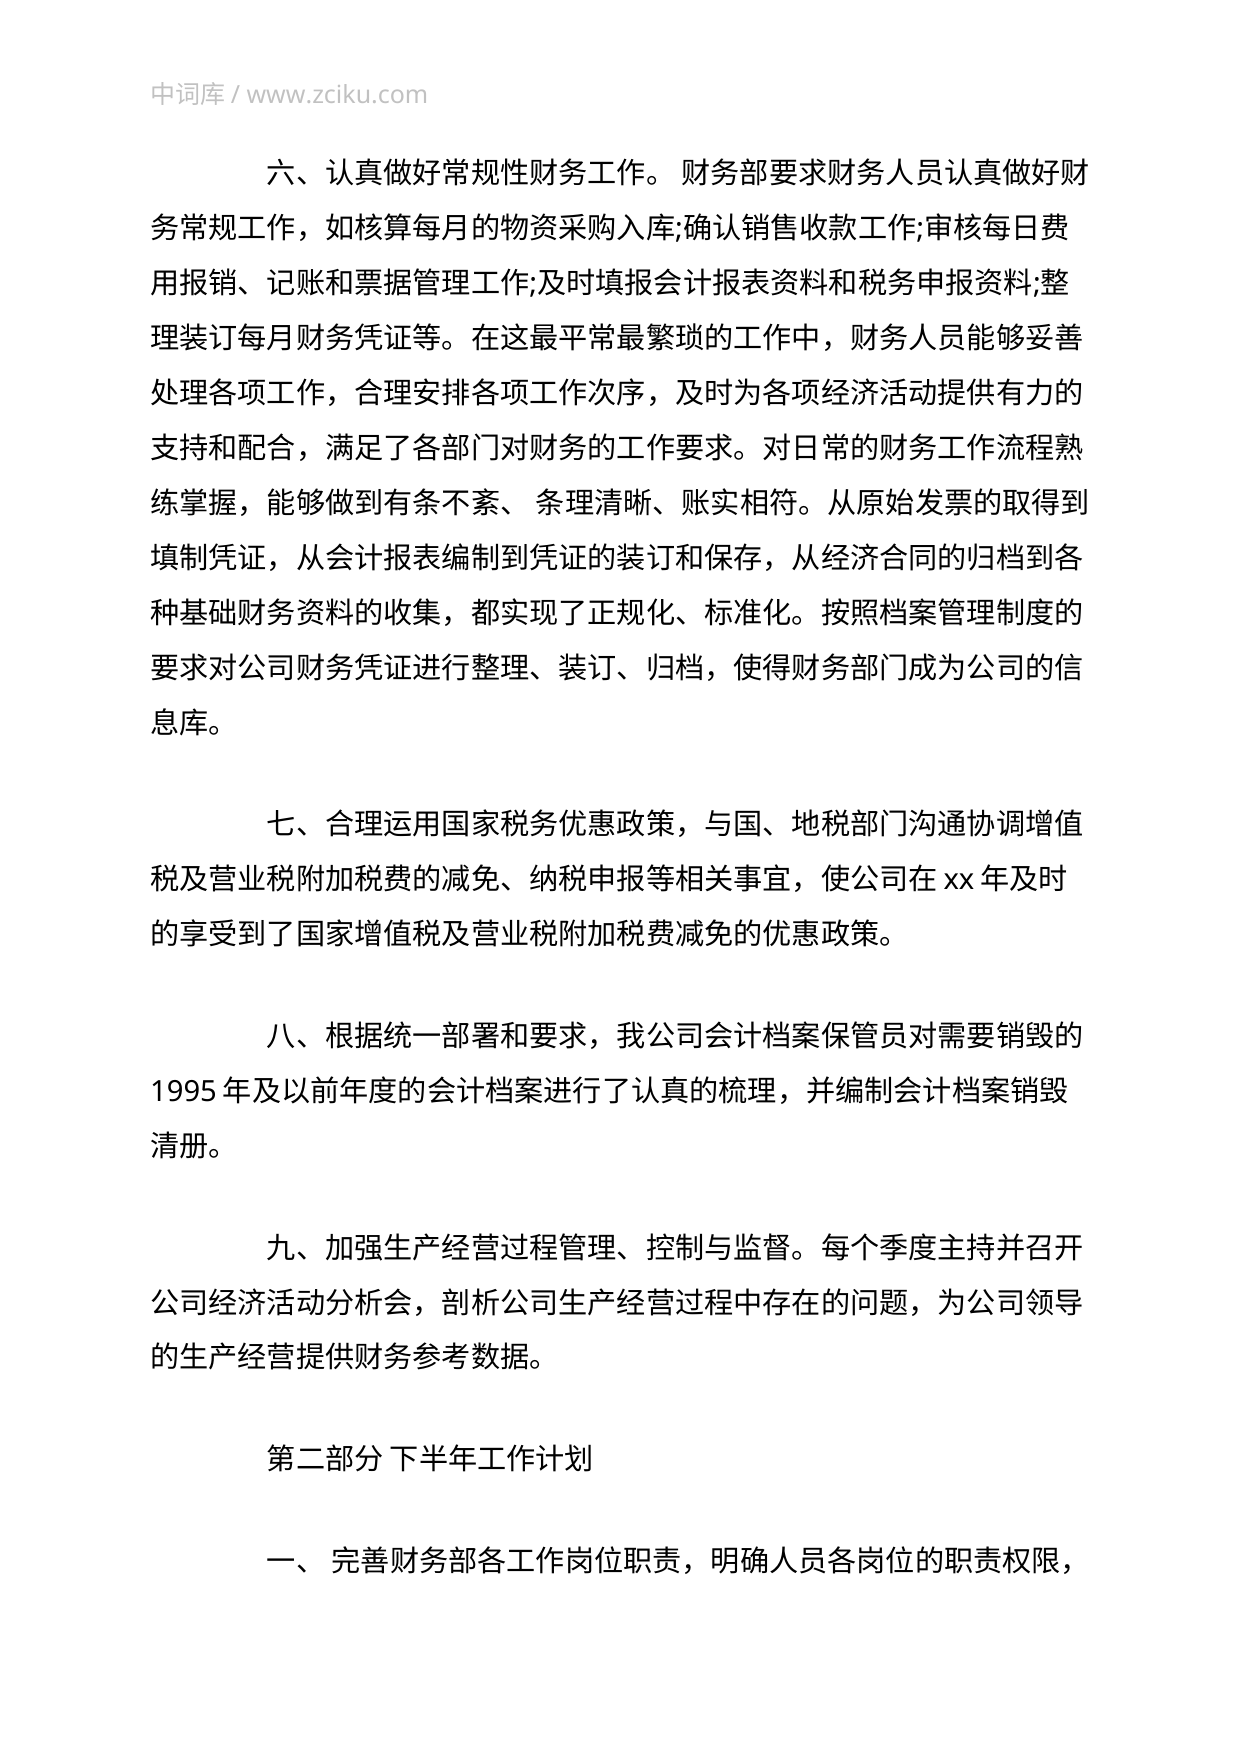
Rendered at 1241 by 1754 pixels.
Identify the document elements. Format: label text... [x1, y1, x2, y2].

text 第二部分 下半年工作计划 [150, 1436, 1090, 1478]
text 八、根据统一部署和要求，我公司会计档案保管员对需要销毁的1995年及以前年度的会计档案进行了认真的梳理，并编制会计档案销毁清册。 [150, 1013, 1090, 1165]
text 七、合理运用国家税务优惠政策，与国、地税部门沟通协调增值税及营业税附加税费的减免、纳税申报等相关事宜，使公司在xx年及时的享受到了国家增值税及营业税附加税费减免的优惠政策。 [150, 801, 1090, 953]
text 九、加强生产经营过程管理、控制与监督。每个季度主持并召开公司经济活动分析会，剖析公司生产经营过程中存在的问题，为公司领导的生产经营提供财务参考数据。 [150, 1224, 1090, 1376]
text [150, 1538, 1090, 1580]
text 六、认真做好常规性财务工作。 财务部要求财务人员认真做好财务常规工作，如核算每月的物资采购入库;确认销售收款工作;审核每日费用报销、记账和票据管理工作;及时填报会计报表资料和税务申报资料;整理装订每月财务凭证等。在这最平常最繁琐的工作中，财务人员能够妥善处理各项工作，合理安排各项工作次序，及时为各项经济活动提供有力的支持和配合，满足了各部门对财务的工作要求。对日常的财务工作流程熟练掌握，能够做到有条不紊、 条理清晰、账实相符。从原始发票的取得到填制凭证，从会计报表编制到凭证的装订和保存，从经济合同的归档到各种基础财务资料的收集，都实现了正规化、标准化。按照档案管理制度的要求对公司财务凭证进行整理、装订、归档，使得财务部门成为公司的信息库。 [150, 150, 1090, 741]
